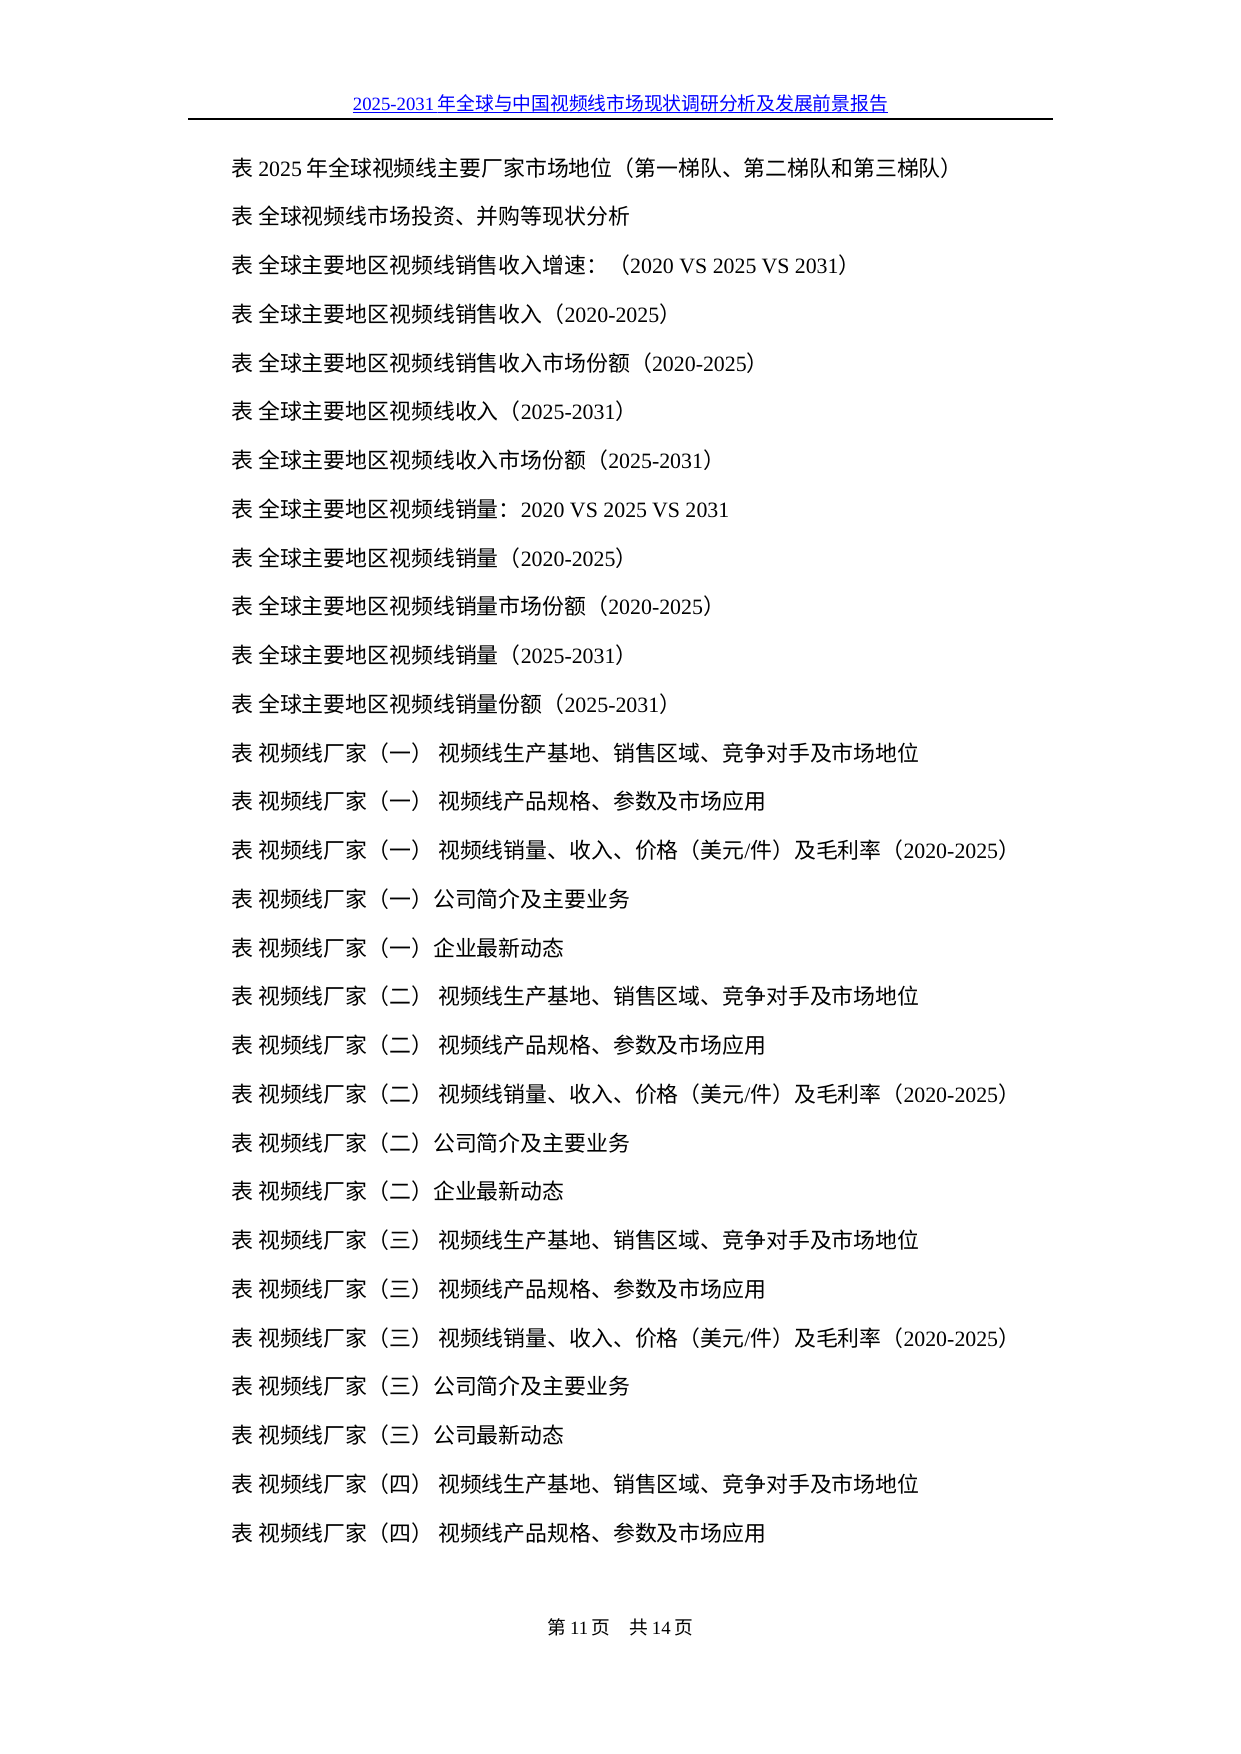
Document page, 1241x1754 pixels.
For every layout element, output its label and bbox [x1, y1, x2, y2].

text [187, 150, 1053, 1548]
